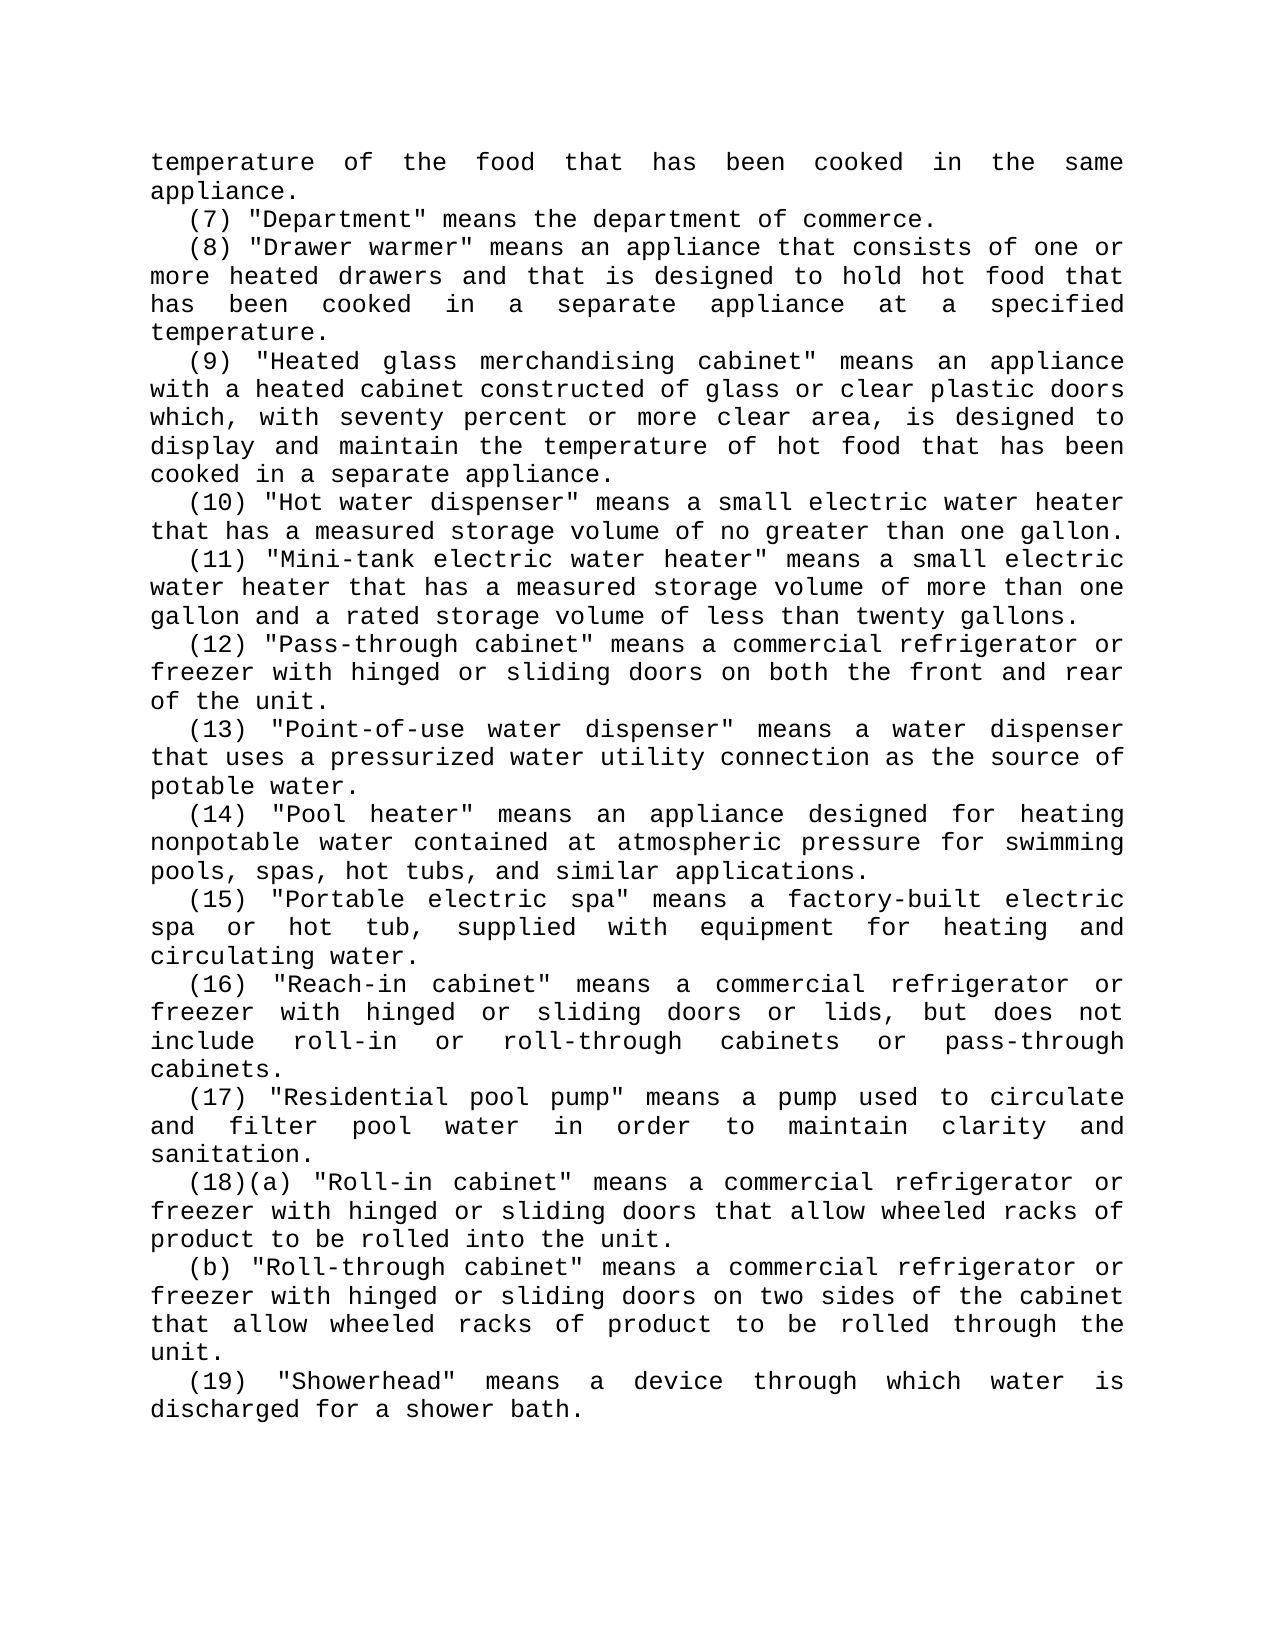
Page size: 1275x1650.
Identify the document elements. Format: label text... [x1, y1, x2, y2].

text (12) "Pass-through cabinet" means a commercial refrigerator or freezer with hinged or sliding doors on both the front and rear of the unit. [150, 632, 1125, 717]
text (17) "Residential pool pump" means a pump used to circulate and filter pool water in order to maintain clarity and sanitation. [150, 1085, 1125, 1170]
text (11) "Mini-tank electric water heater" means a small electric water heater that has a measured storage volume of more than one gallon and a rated storage volume of less than twenty gallons. [150, 547, 1125, 632]
text (b) "Roll-through cabinet" means a commercial refrigerator or freezer with hinged or sliding doors on two sides of the cabinet that allow wheeled racks of product to be rolled through the unit. [150, 1255, 1125, 1368]
text (16) "Reach-in cabinet" means a commercial refrigerator or freezer with hinged or sliding doors or lids, but does not include roll-in or roll-through cabinets or pass-through cabinets. [150, 972, 1125, 1085]
text (19) "Showerhead" means a device through which water is discharged for a shower bath. [150, 1368, 1125, 1425]
text (8) "Drawer warmer" means an appliance that consists of one or more heated drawers and that is designed to hold hot food that has been cooked in a separate appliance at a specified temperature. [150, 235, 1125, 348]
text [150, 150, 1125, 207]
text (7) "Department" means the department of commerce. [150, 207, 1125, 235]
text (9) "Heated glass merchandising cabinet" means an appliance with a heated cabinet constructed of glass or clear plastic doors which, with seventy percent or more clear area, is designed to display and maintain the temperature of hot food that has been cooked in a separate appliance. [150, 348, 1125, 490]
text (13) "Point-of-use water dispenser" means a water dispenser that uses a pressurized water utility connection as the source of potable water. [150, 717, 1125, 802]
text (15) "Portable electric spa" means a factory-built electric spa or hot tub, supplied with equipment for heating and circulating water. [150, 887, 1125, 972]
text (10) "Hot water dispenser" means a small electric water heater that has a measured storage volume of no greater than one gallon. [150, 490, 1125, 547]
text (18)(a) "Roll-in cabinet" means a commercial refrigerator or freezer with hinged or sliding doors that allow wheeled racks of product to be rolled into the unit. [150, 1170, 1125, 1255]
text (14) "Pool heater" means an appliance designed for heating nonpotable water contained at atmospheric pressure for swimming pools, spas, hot tubs, and similar applications. [150, 802, 1125, 887]
